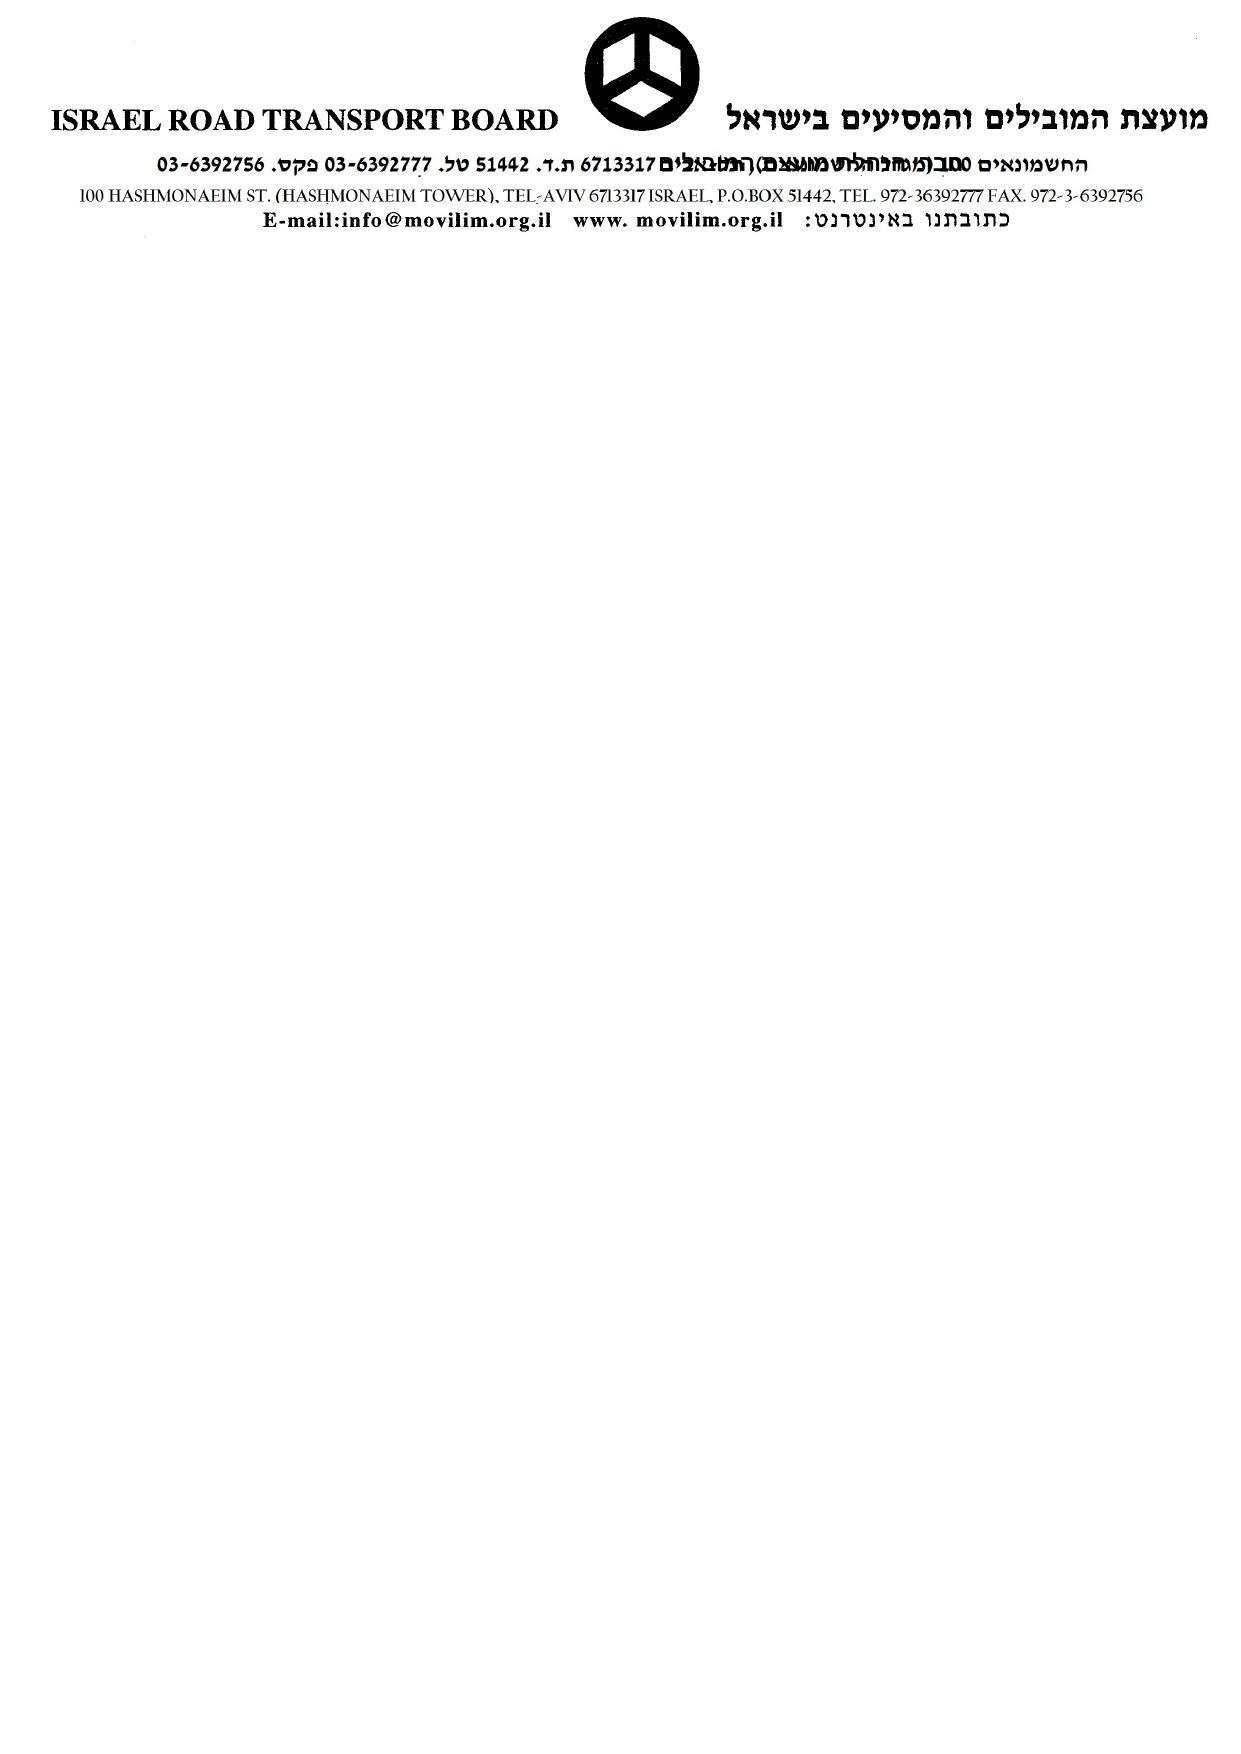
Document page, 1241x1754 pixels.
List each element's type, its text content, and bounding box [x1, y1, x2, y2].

picture [32, 0, 1216, 264]
text חברי הנהלת מועצת המובילים [187, 150, 1053, 176]
